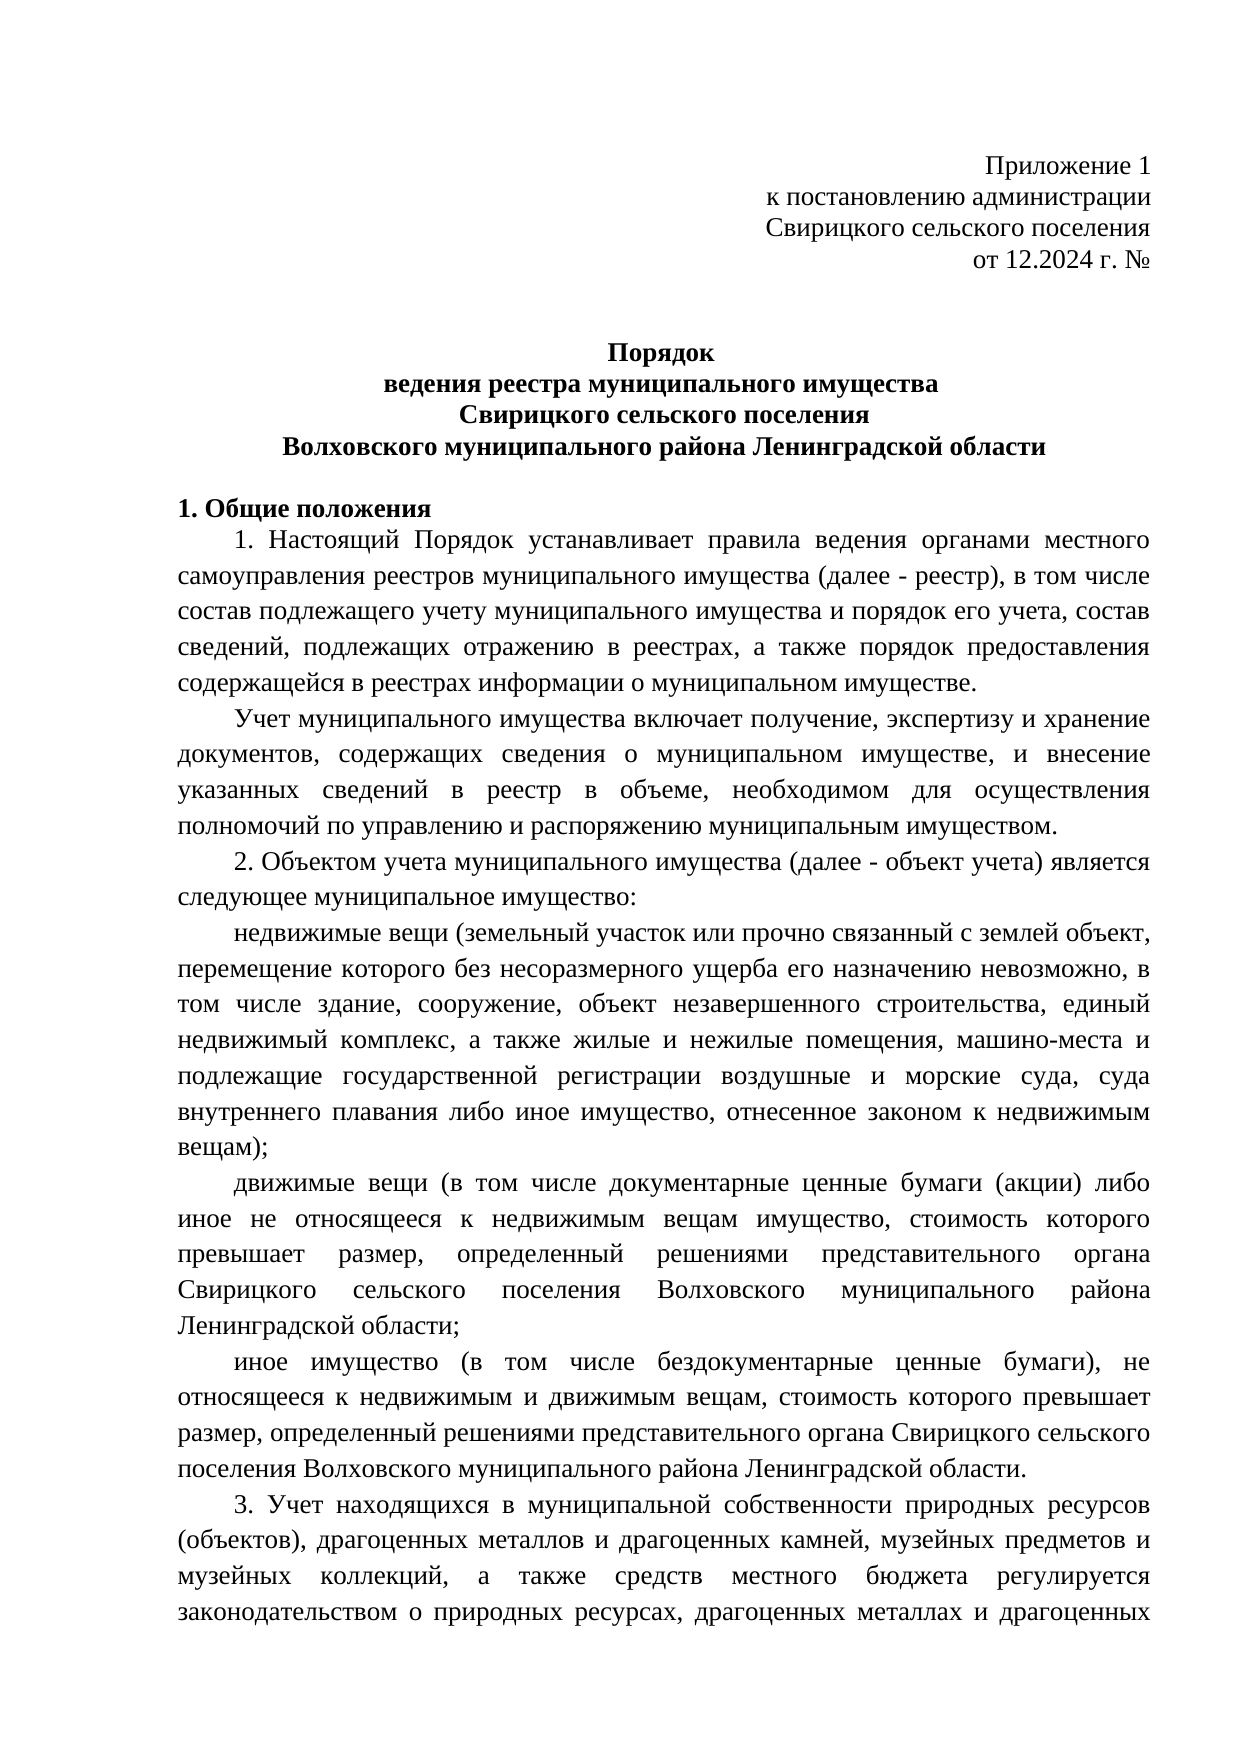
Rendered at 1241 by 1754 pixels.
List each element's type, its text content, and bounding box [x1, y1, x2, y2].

text недвижимые вещи (земельный участок или прочно связанный с землей объект, перемещение которого без несоразмерного ущерба его назначению невозможно, в том числе здание, сооружение, объект незавершенного строительства, единый недвижимый комплекс, а также жилые и нежилые помещения, машино-места и подлежащие государственной регистрации воздушные и морские суда, суда внутреннего плавания либо иное имущество, отнесенное законом к недвижимым вещам); [177, 916, 1152, 1162]
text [177, 1488, 1152, 1626]
text движимые вещи (в том числе документарные ценные бумаги (акции) либо иное не относящееся к недвижимым вещам имущество, стоимость которого превышает размер, определенный решениями представительного органа Свирицкого сельского поселения Волховского муниципального района Ленинградской области; [177, 1166, 1152, 1340]
text от 12.2024 г. № [177, 243, 1152, 274]
text Порядок ведения реестра муниципального имущества Свирицкого сельского поселения Волховского муниципального района Ленинградской области [177, 336, 1152, 461]
text Учет муниципального имущества включает получение, экспертизу и хранение документов, содержащих сведения о муниципальном имуществе, и внесение указанных сведений в реестр в объеме, необходимом для осуществления полномочий по управлению и распоряжению муниципальным имуществом. [177, 702, 1152, 840]
text к постановлению администрации [177, 180, 1152, 212]
text 1. Общие положения [177, 492, 1152, 523]
text Свирицкого сельского поселения [177, 212, 1152, 243]
text 1. Настоящий Порядок устанавливает правила ведения органами местного самоуправления реестров муниципального имущества (далее - реестр), в том числе состав подлежащего учету муниципального имущества и порядок его учета, состав сведений, подлежащих отражению в реестрах, а также порядок предоставления содержащейся в реестрах информации о муниципальном имуществе. [177, 523, 1152, 697]
text 2. Объектом учета муниципального имущества (далее - объект учета) является следующее муниципальное имущество: [177, 844, 1152, 911]
text Приложение 1 [177, 149, 1152, 180]
text иное имущество (в том числе бездокументарные ценные бумаги), не относящееся к недвижимым и движимым вещам, стоимость которого превышает размер, определенный решениями представительного органа Свирицкого сельского поселения Волховского муниципального района Ленинградской области. [177, 1345, 1152, 1483]
